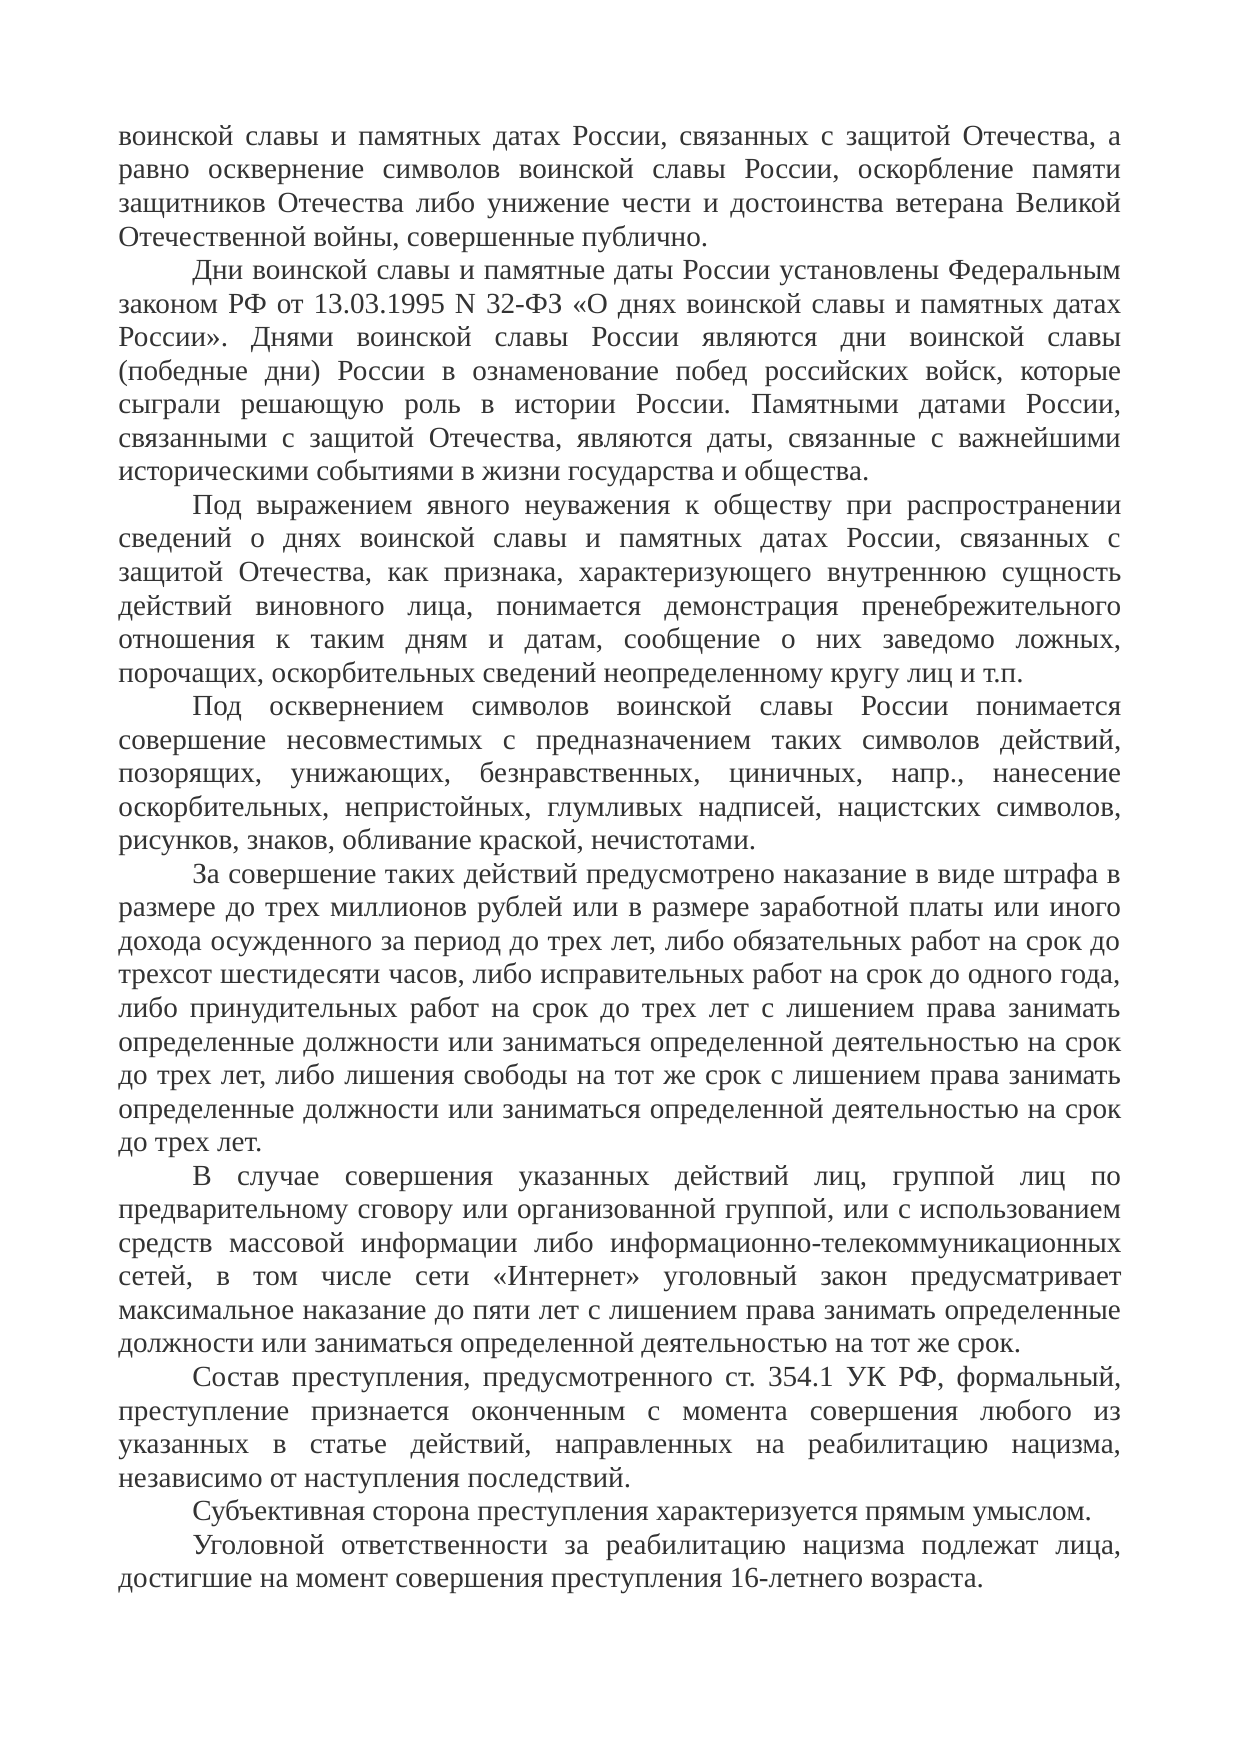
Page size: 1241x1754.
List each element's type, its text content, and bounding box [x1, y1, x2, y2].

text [118, 118, 1122, 252]
text В случае совершения указанных действий лиц, группой лиц по предварительному сговору или организованной группой, или с использованием средств массовой информации либо информационно-телекоммуникационных сетей, в том числе сети «Интернет» уголовный закон предусматривает максимальное наказание до пяти лет с лишением права занимать определенные должности или заниматься определенной деятельностью на тот же срок. [118, 1158, 1122, 1359]
text Дни воинской славы и памятные даты России установлены Федеральным законом РФ от 13.03.1995 N 32-ФЗ «О днях воинской славы и памятных датах России». Днями воинской славы России являются дни воинской славы (победные дни) России в ознаменование побед российских войск, которые сыграли решающую роль в истории России. Памятными датами России, связанными с защитой Отечества, являются даты, связанные с важнейшими историческими событиями в жизни государства и общества. [118, 252, 1122, 487]
text Субъективная сторона преступления характеризуется прямым умыслом. [118, 1493, 1122, 1527]
text Уголовной ответственности за реабилитацию нацизма подлежат лица, достигшие на момент совершения преступления 16-летнего возраста. [118, 1527, 1122, 1594]
text За совершение таких действий предусмотрено наказание в виде штрафа в размере до трех миллионов рублей или в размере заработной платы или иного дохода осужденного за период до трех лет, либо обязательных работ на срок до трехсот шестидесяти часов, либо исправительных работ на срок до одного года, либо принудительных работ на срок до трех лет с лишением права занимать определенные должности или заниматься определенной деятельностью на срок до трех лет, либо лишения свободы на тот же срок с лишением права занимать определенные должности или заниматься определенной деятельностью на срок до трех лет. [118, 856, 1122, 1158]
text Под выражением явного неуважения к обществу при распространении сведений о днях воинской славы и памятных датах России, связанных с защитой Отечества, как признака, характеризующего внутреннюю сущность действий виновного лица, понимается демонстрация пренебрежительного отношения к таким дням и датам, сообщение о них заведомо ложных, порочащих, оскорбительных сведений неопределенному кругу лиц и т.п. [118, 487, 1122, 688]
text Под осквернением символов воинской славы России понимается совершение несовместимых с предназначением таких символов действий, позорящих, унижающих, безнравственных, циничных, напр., нанесение оскорбительных, непристойных, глумливых надписей, нацистских символов, рисунков, знаков, обливание краской, нечистотами. [118, 688, 1122, 856]
text Состав преступления, предусмотренного ст. 354.1 УК РФ, формальный, преступление признается оконченным с момента совершения любого из указанных в статье действий, направленных на реабилитацию нацизма, независимо от наступления последствий. [118, 1359, 1122, 1493]
